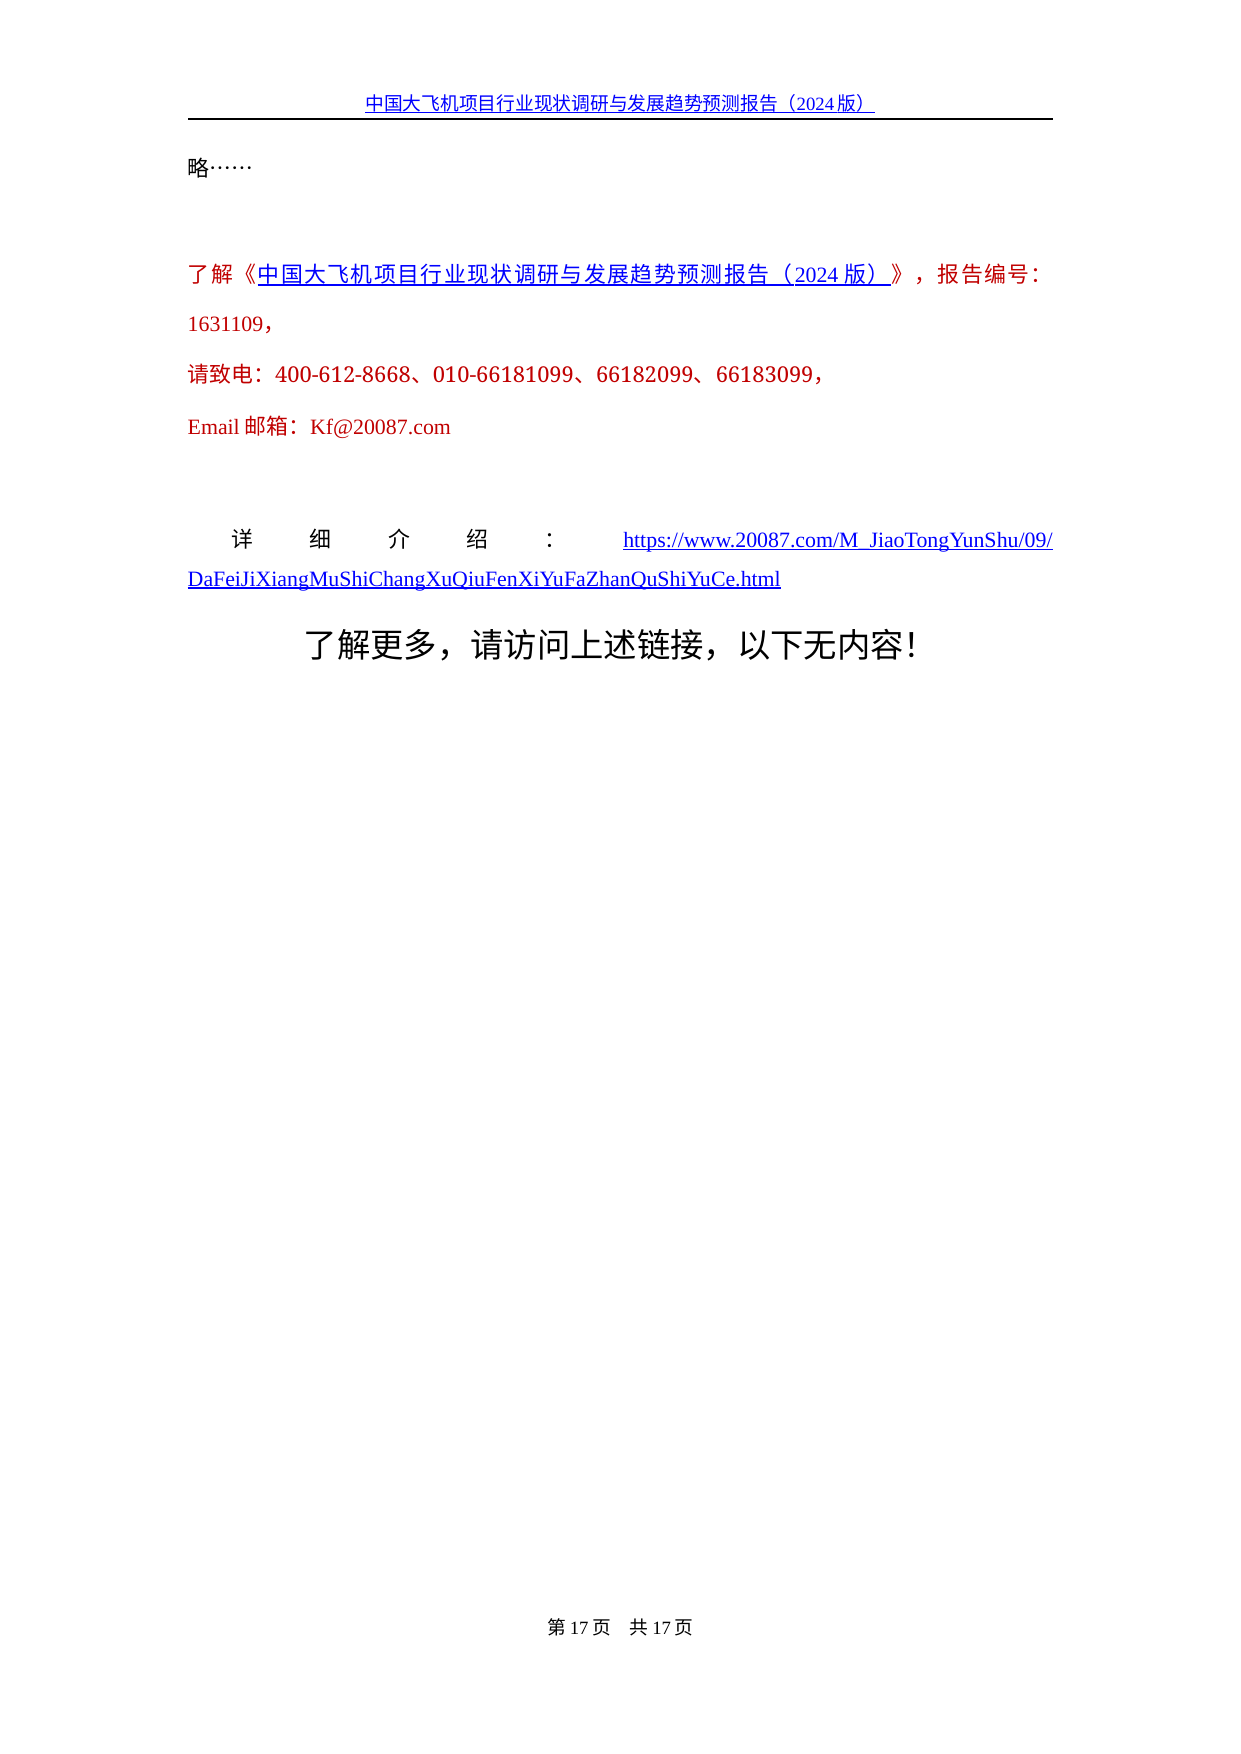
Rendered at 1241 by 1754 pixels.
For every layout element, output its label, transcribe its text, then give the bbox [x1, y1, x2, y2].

text Email邮箱：Kf@20087.com [187, 408, 1053, 441]
text 详细介绍：https://www.20087.com/M_JiaoTongYunShu/09/DaFeiJiXiangMuShiChangXuQiuFenXiYuFaZhanQuShiYuCe.html [187, 521, 1053, 594]
text 了解《中国大飞机项目行业现状调研与发展趋势预测报告（2024版）》，报告编号：1631109， [187, 257, 1053, 338]
text 请致电：400-612-8668、010-66181099、66182099、66183099， [187, 357, 1053, 389]
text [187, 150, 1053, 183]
title 了解更多，请访问上述链接，以下无内容！ [187, 610, 1053, 675]
